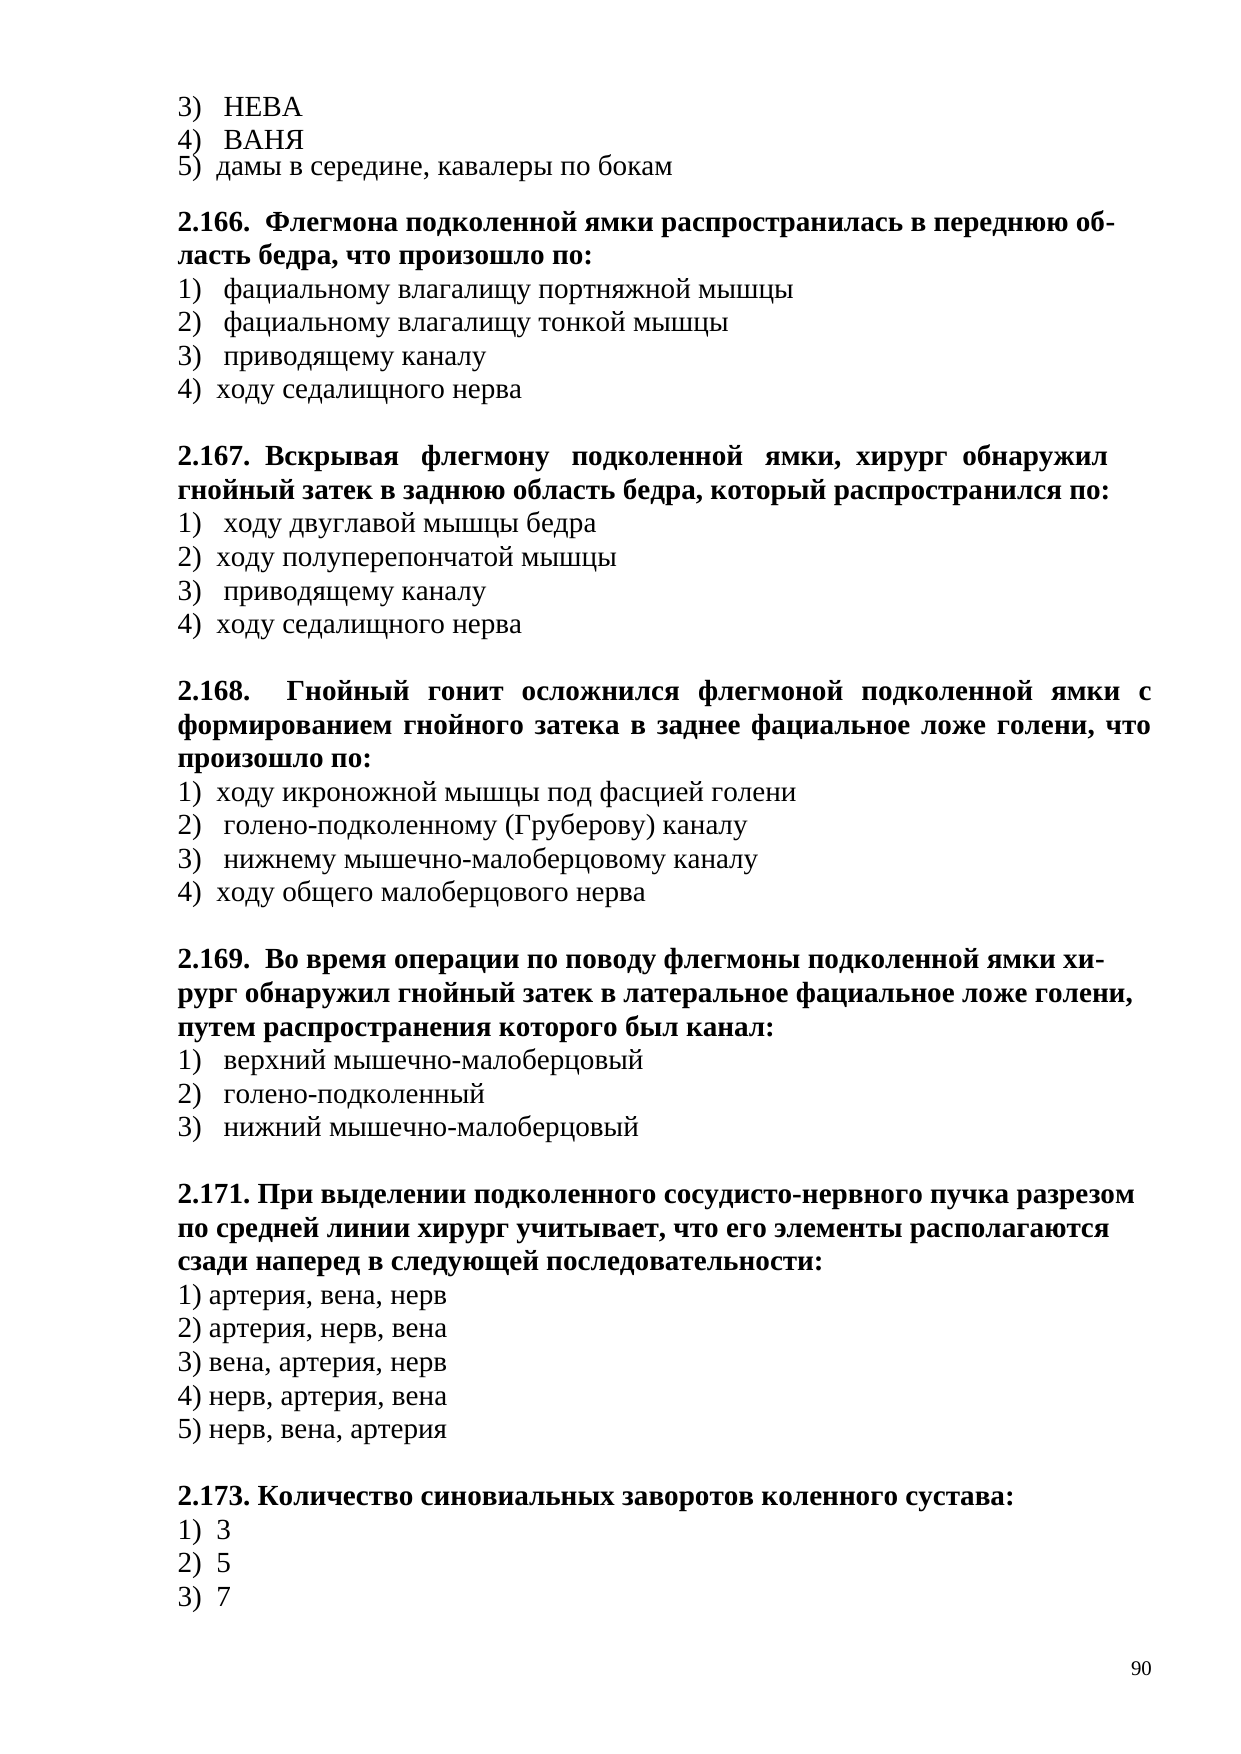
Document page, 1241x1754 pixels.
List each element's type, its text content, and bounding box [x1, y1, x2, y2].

text 1) верхний мышечно-малоберцовый [177, 1042, 1152, 1076]
text 3) нижний мышечно-малоберцовый [177, 1109, 1152, 1143]
text 2.169. Во время операции по поводу флегмоны подколенной ямки хирург обнаружил гнойный затек в латеральное фациальное ложе голени, путем распространения которого был канал: [177, 942, 1152, 1042]
text 1) артерия, вена, нерв [177, 1277, 1152, 1311]
text 2) фациальному влагалищу тонкой мышцы [177, 304, 1152, 338]
text 2) ходу полуперепончатой мышцы [177, 539, 1152, 573]
text 2) голено-подколенный [177, 1076, 1152, 1109]
text 4) ходу седалищного нерва [177, 371, 1152, 405]
text 1) 3 [177, 1512, 1152, 1545]
text 2.166. Флегмона подколенной ямки распространилась в переднюю область бедра, что произошло по: [177, 204, 1152, 271]
text 1) фациальному влагалищу портняжной мышцы [177, 271, 1152, 304]
text 3) НЕВА [177, 89, 1152, 122]
text 1) ходу икроножной мышцы под фасцией голени [177, 774, 1152, 807]
text 3) приводящему каналу [177, 573, 1152, 606]
text 2) 5 [177, 1545, 1152, 1579]
text 4) ходу седалищного нерва [177, 606, 1152, 640]
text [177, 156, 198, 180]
text 5) дамы в середине, кавалеры по бокам [196, 156, 1152, 180]
text 4) ходу общего малоберцового нерва [177, 874, 1152, 908]
text 2.173. Количество синовиальных заворотов коленного сустава: [177, 1478, 1152, 1512]
text 2) артерия, нерв, вена [177, 1311, 1152, 1344]
text 2.167. Вскрывая флегмону подколенной ямки, хирург обнаружил гнойный затек в заднюю область бедра, который распространился по: [177, 438, 1152, 506]
text 3) приводящему каналу [177, 338, 1152, 371]
text 3) 7 [177, 1579, 1152, 1612]
text 5) нерв, вена, артерия [177, 1411, 1152, 1445]
text 1) ходу двуглавой мышцы бедра [177, 506, 1152, 539]
text 2.168. Гнойный гонит осложнился флегмоной подколенной ямки с формированием гнойного затека в заднее фациальное ложе голени, что произошло по: [177, 673, 1152, 774]
text 2) голено-подколенному (Груберову) каналу [177, 807, 1152, 841]
text 3) вена, артерия, нерв [177, 1344, 1152, 1378]
text 4) нерв, артерия, вена [177, 1378, 1152, 1411]
text 2.171. При выделении подколенного сосудисто-нервного пучка разрезом по средней линии хирург учитывает, что его элементы располагаются сзади наперед в следующей последовательности: [177, 1176, 1152, 1277]
text 3) нижнему мышечно-малоберцовому каналу [177, 841, 1152, 874]
text 4) ВАНЯ [177, 122, 1152, 156]
